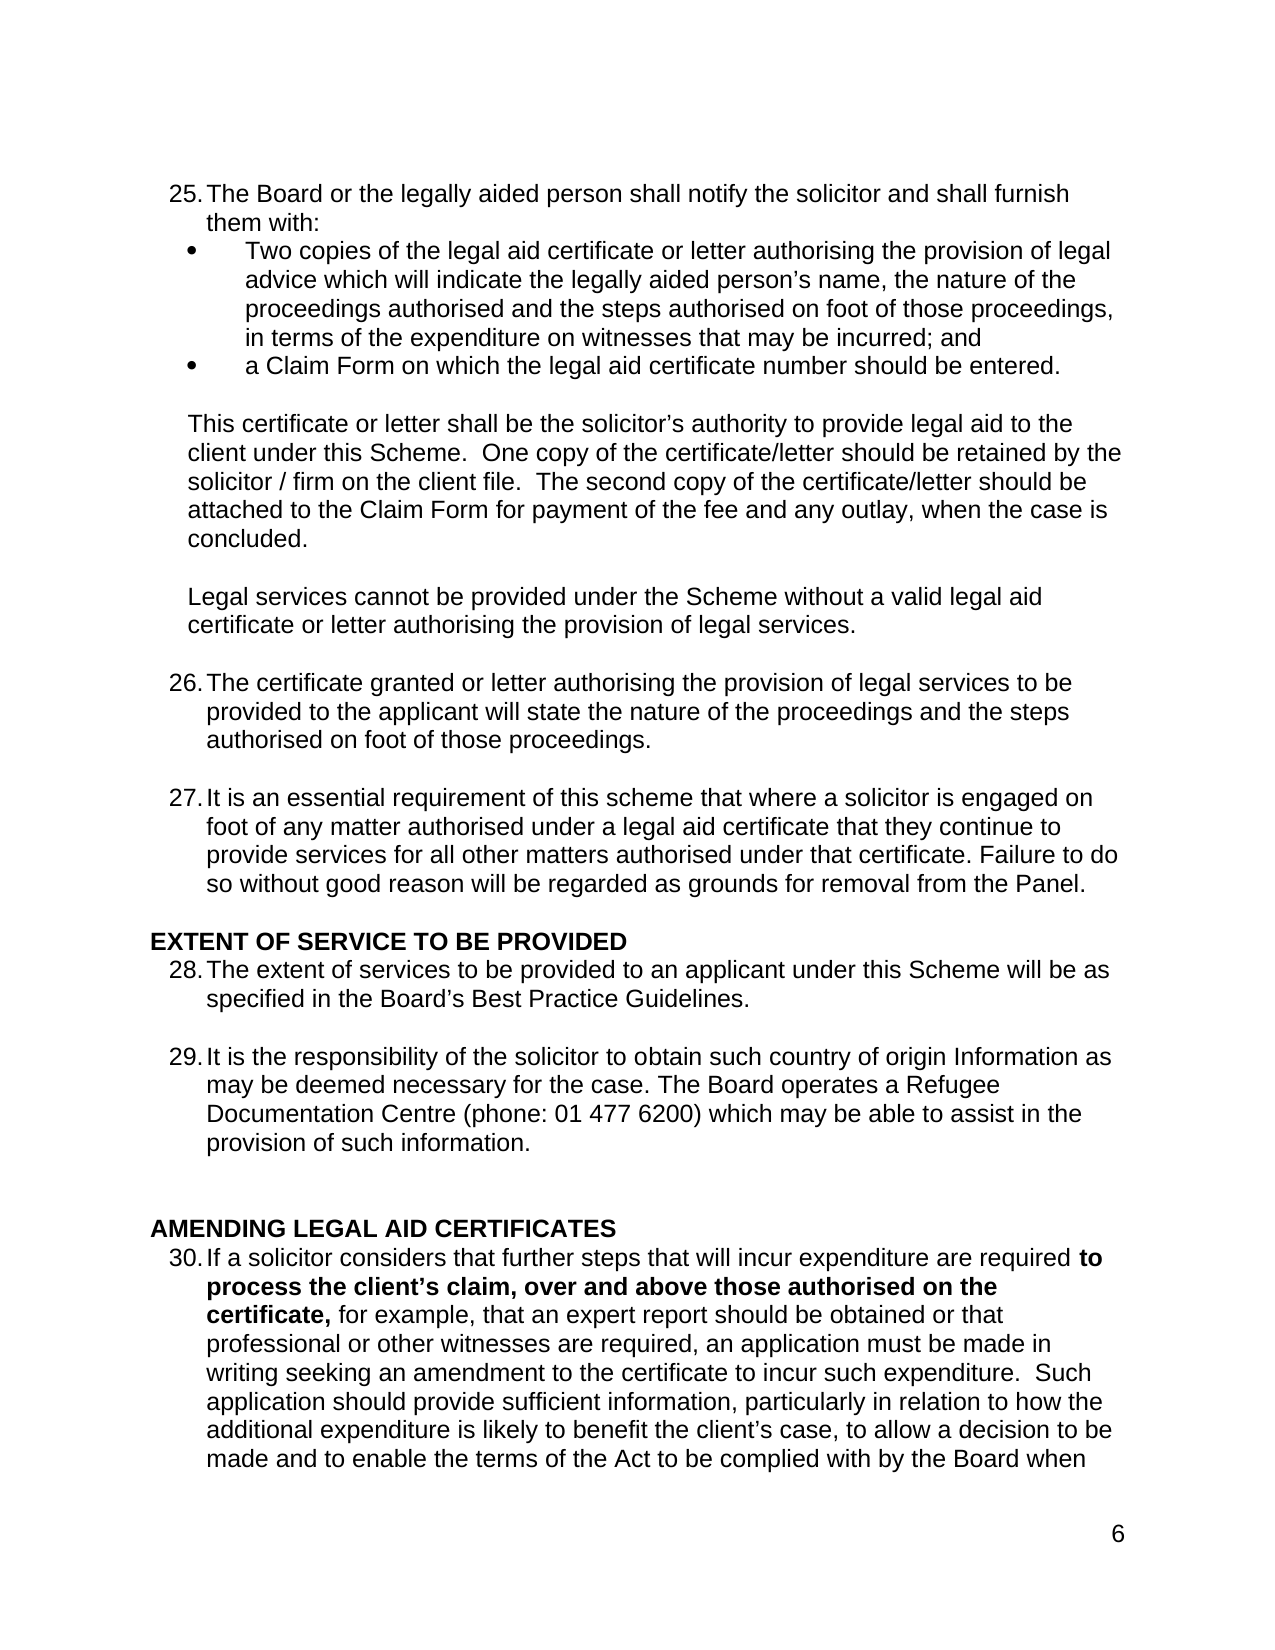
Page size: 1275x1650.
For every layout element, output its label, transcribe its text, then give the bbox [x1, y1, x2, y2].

list It is the responsibility of the solicitor to obtain such country of origin Information as may be deemed necessary for the case. The Board operates a Refugee Documentation Centre (phone: 01 477 6200) which may be able to assist in the provision of such information. [169, 1041, 1125, 1156]
list The Board or the legally aided person shall notify the solicitor and shall furnish them with: [169, 179, 1125, 236]
text This certificate or letter shall be the solicitor’s authority to provide legal aid to the client under this Scheme. One copy of the certificate/letter should be retained by the solicitor / firm on the client file. The second copy of the certificate/letter should be attached to the Claim Form for payment of the fee and any outlay, when the case is concluded. [150, 409, 1125, 553]
list a Claim Form on which the legal aid certificate number should be entered. [187, 351, 1125, 380]
list The extent of services to be provided to an applicant under this Scheme will be as specified in the Board’s Best Practice Guidelines. [169, 955, 1125, 1013]
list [169, 1243, 1125, 1473]
list It is an essential requirement of this scheme that where a solicitor is engaged on foot of any matter authorised under a legal aid certificate that they continue to provide services for all other matters authorised under that certificate. Failure to do so without good reason will be regarded as grounds for removal from the Panel. [169, 783, 1125, 898]
text Legal services cannot be provided under the Scheme without a valid legal aid certificate or letter authorising the provision of legal services. [187, 581, 1125, 639]
list Two copies of the legal aid certificate or letter authorising the provision of legal advice which will indicate the legally aided person’s name, the nature of the proceedings authorised and the steps authorised on foot of those proceedings, in terms of the expenditure on witnesses that may be incurred; and [187, 236, 1125, 351]
list The certificate granted or letter authorising the provision of legal services to be provided to the applicant will state the nature of the proceedings and the steps authorised on foot of those proceedings. [169, 668, 1125, 754]
text EXTENT OF SERVICE TO BE PROVIDED [150, 926, 1125, 955]
text AMENDING LEGAL AID CERTIFICATES [150, 1214, 1125, 1243]
